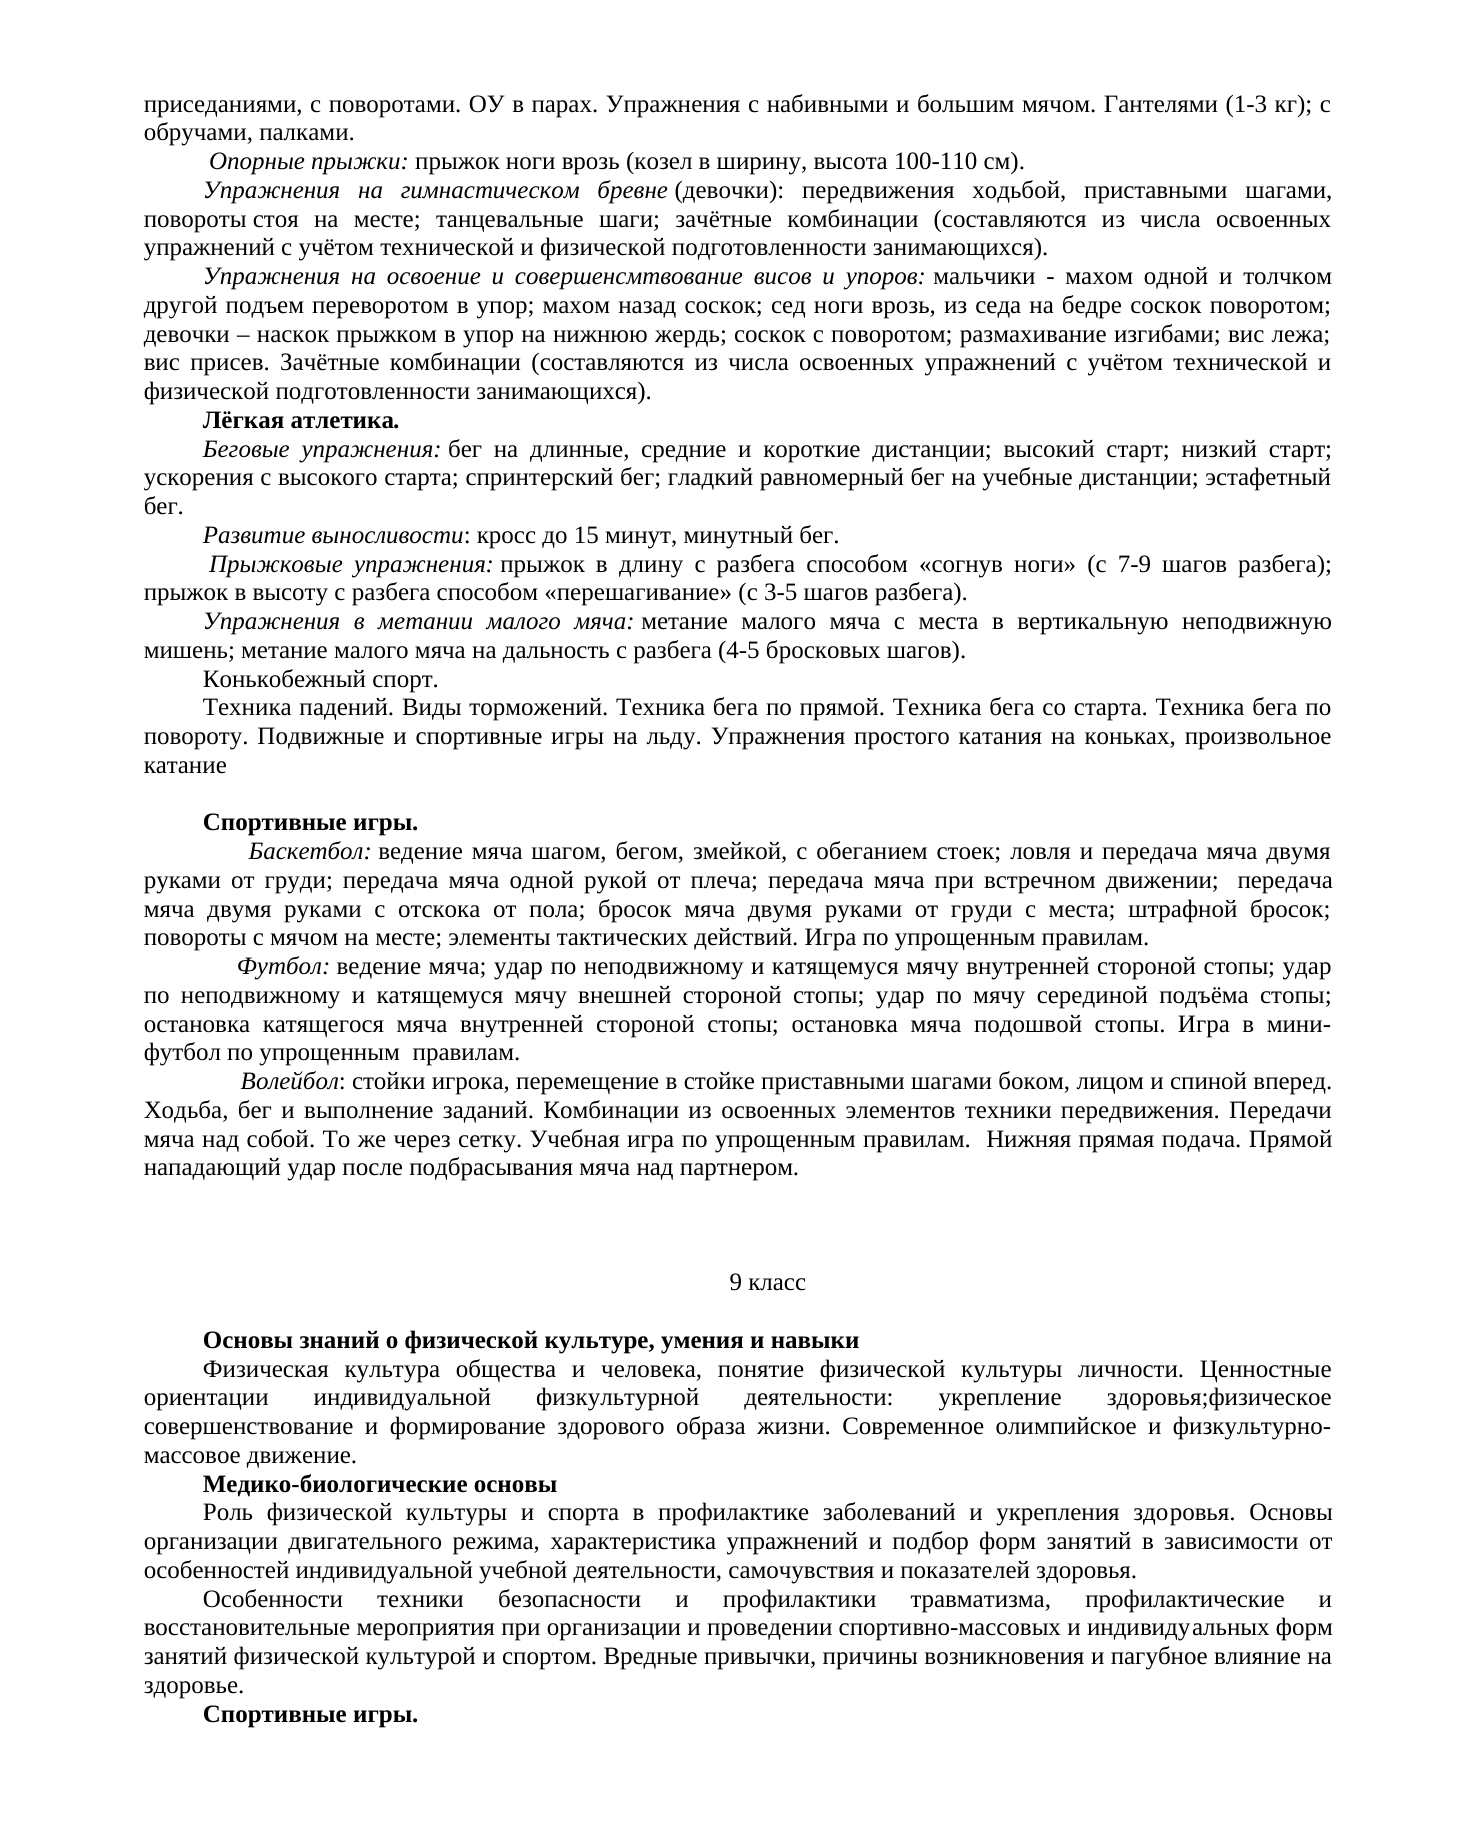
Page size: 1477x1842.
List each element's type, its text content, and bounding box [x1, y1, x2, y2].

text Футбол: ведение мяча; удар по неподвижному и катящемуся мячу внутренней стороной стопы; удар по неподвижному и катящемуся мячу внешней стороной стопы; удар по мячу серединой подъёма стопы; остановка катящегося мяча внутренней стороной стопы; остановка мяча подошвой стопы. Игра в мини-футбол по упрощенным правилам. [143, 951, 1333, 1066]
text Лёгкая атлетика. [143, 405, 1333, 434]
text Упражнения в метании малого мяча: метание малого мяча с места в вертикальную неподвижную мишень; метание малого мяча на дальность с разбега (4-5 бросковых шагов). [143, 606, 1333, 664]
text Медико-биологические основы [143, 1469, 1333, 1497]
text Техника падений. Виды торможений. Техника бега по прямой. Техника бега со старта. Техника бега по повороту. Подвижные и спортивные игры на льду. Упражнения простого катания на коньках, произвольное катание [143, 692, 1333, 779]
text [143, 89, 1333, 146]
text Основы знаний о физической культуре, умения и навыки [143, 1325, 1333, 1354]
text Волейбол: стойки игрока, перемещение в стойке приставными шагами боком, лицом и спиной вперед. Ходьба, бег и выполнение заданий. Комбинации из освоенных элементов техники передвижения. Передачи мяча над собой. То же через сетку. Учебная игра по упрощенным правилам. Нижняя прямая подача. Прямой нападающий удар после подбрасывания мяча над партнером. [143, 1066, 1333, 1181]
text Конькобежный спорт. [143, 664, 1333, 692]
text Прыжковые упражнения: прыжок в длину с разбега способом «согнув ноги» (с 7-9 шагов разбега); прыжок в высоту с разбега способом «перешагивание» (с 3-5 шагов разбега). [143, 549, 1333, 606]
text Развитие выносливости: кросс до 15 минут, минутный бег. [143, 520, 1333, 549]
text Физическая культура общества и человека, понятие физической культуры личности. Ценностные ориентации индивидуальной физкультурной деятельности: укрепление здоровья;физическое совершенствование и формирование здорового образа жизни. Современное олимпийское и физкультурно-массовое движение. [143, 1354, 1333, 1469]
text Упражнения на освоение и совершенсмтвование висов и упоров: мальчики - махом одной и толчком другой подъем переворотом в упор; махом назад соскок; сед ноги врозь, из седа на бедре соскок поворотом; девочки – наскок прыжком в упор на нижнюю жердь; соскок с поворотом; размахивание изгибами; вис лежа; вис присев. Зачётные комбинации (составляются из числа освоенных упражнений с учётом технической и физической подготовленности занимающихся). [143, 261, 1333, 405]
text 9 класс [143, 1267, 1333, 1296]
text Упражнения на гимнастическом бревне (девочки): передвижения ходьбой, приставными шагами, повороты стоя на месте; танцевальные шаги; зачётные комбинации (составляются из числа освоенных упражнений с учётом технической и физической подготовленности занимающихся). [143, 175, 1333, 261]
text Опорные прыжки: прыжок ноги врозь (козел в ширину, высота 100-110 см). [143, 146, 1333, 175]
text Беговые упражнения: бег на длинные, средние и короткие дистанции; высокий старт; низкий старт; ускорения с высокого старта; спринтерский бег; гладкий равномерный бег на учебные дистанции; эстафетный бег. [143, 434, 1333, 520]
text Спортивные игры. [143, 807, 1333, 836]
text Спортивные игры. [143, 1699, 1333, 1727]
text Особенности техники безопасности и профилактики травматизма, профилактические и восстановительные мероприятия при организации и проведении спортивно-массовых и индивидуальных форм занятий физической культурой и спортом. Вредные привычки, причины возникновения и пагубное влияние на здоровье. [143, 1584, 1333, 1699]
text Роль физической культуры и спорта в профилактике заболеваний и укрепления здоровья. Основы организации двигательного режима, характеристика упражнений и подбор форм занятий в зависимости от особенностей индивидуальной учебной деятельности, самочувствия и показателей здоровья. [143, 1497, 1333, 1584]
text Баскетбол: ведение мяча шагом, бегом, змейкой, с обеганием стоек; ловля и передача мяча двумя руками от груди; передача мяча одной рукой от плеча; передача мяча при встречном движении; передача мяча двумя руками с отскока от пола; бросок мяча двумя руками от груди с места; штрафной бросок; повороты с мячом на месте; элементы тактических действий. Игра по упрощенным правилам. [143, 836, 1333, 951]
